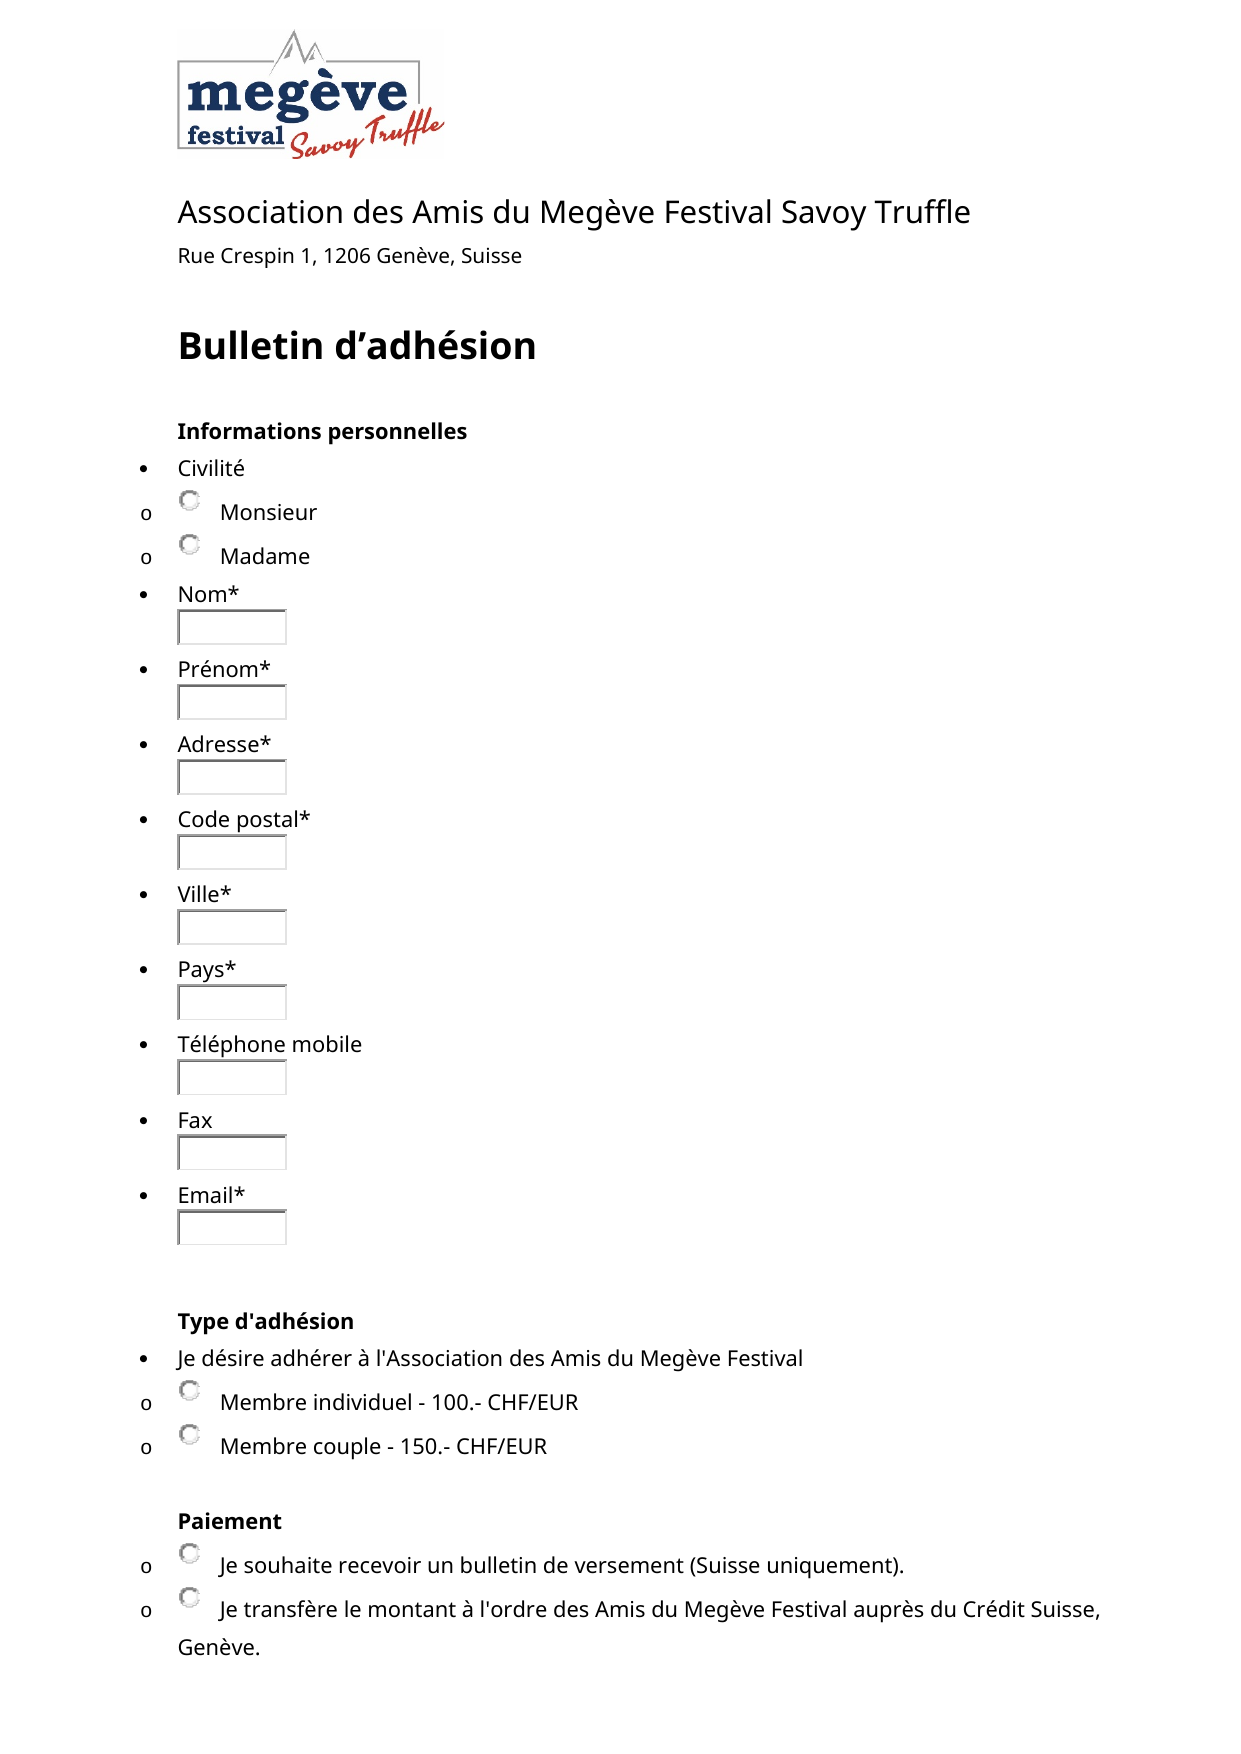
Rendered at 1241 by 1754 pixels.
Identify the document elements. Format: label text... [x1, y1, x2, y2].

list Madame [140, 527, 1165, 571]
list Fax [140, 1097, 1165, 1134]
list Téléphone mobile [140, 1022, 1165, 1059]
list Email* [140, 1172, 1165, 1209]
list Prénom* [140, 646, 1165, 684]
picture [177, 29, 445, 159]
list Ville* [140, 872, 1165, 909]
list Adresse* [140, 721, 1165, 759]
list Membre individuel - 100.- CHF/EUR [140, 1373, 1165, 1417]
list Pays* [140, 947, 1165, 984]
list Civilité [140, 446, 1165, 483]
list Je désire adhérer à l'Association des Amis du Megève Festival [140, 1336, 1165, 1373]
text Rue Crespin 1, 1206 Genève, Suisse [177, 232, 1165, 270]
list Je transfère le montant à l'ordre des Amis du Megève Festival auprès du Crédit Suisse, Genève. [140, 1580, 1165, 1661]
text Association des Amis du Megève Festival Savoy Truffle [177, 189, 1165, 232]
text Bulletin d’adhésionFormularbeginn [177, 320, 1165, 371]
list Nom* [140, 571, 1165, 609]
text Paiement [177, 1498, 1165, 1536]
list Je souhaite recevoir un bulletin de versement (Suisse uniquement). [140, 1536, 1165, 1580]
text Type d'adhésion [177, 1298, 1165, 1336]
text Informations personnelles [177, 408, 1165, 446]
list Code postal* [140, 796, 1165, 834]
list Monsieur [140, 483, 1165, 527]
list Membre couple - 150.- CHF/EUR [140, 1417, 1165, 1461]
